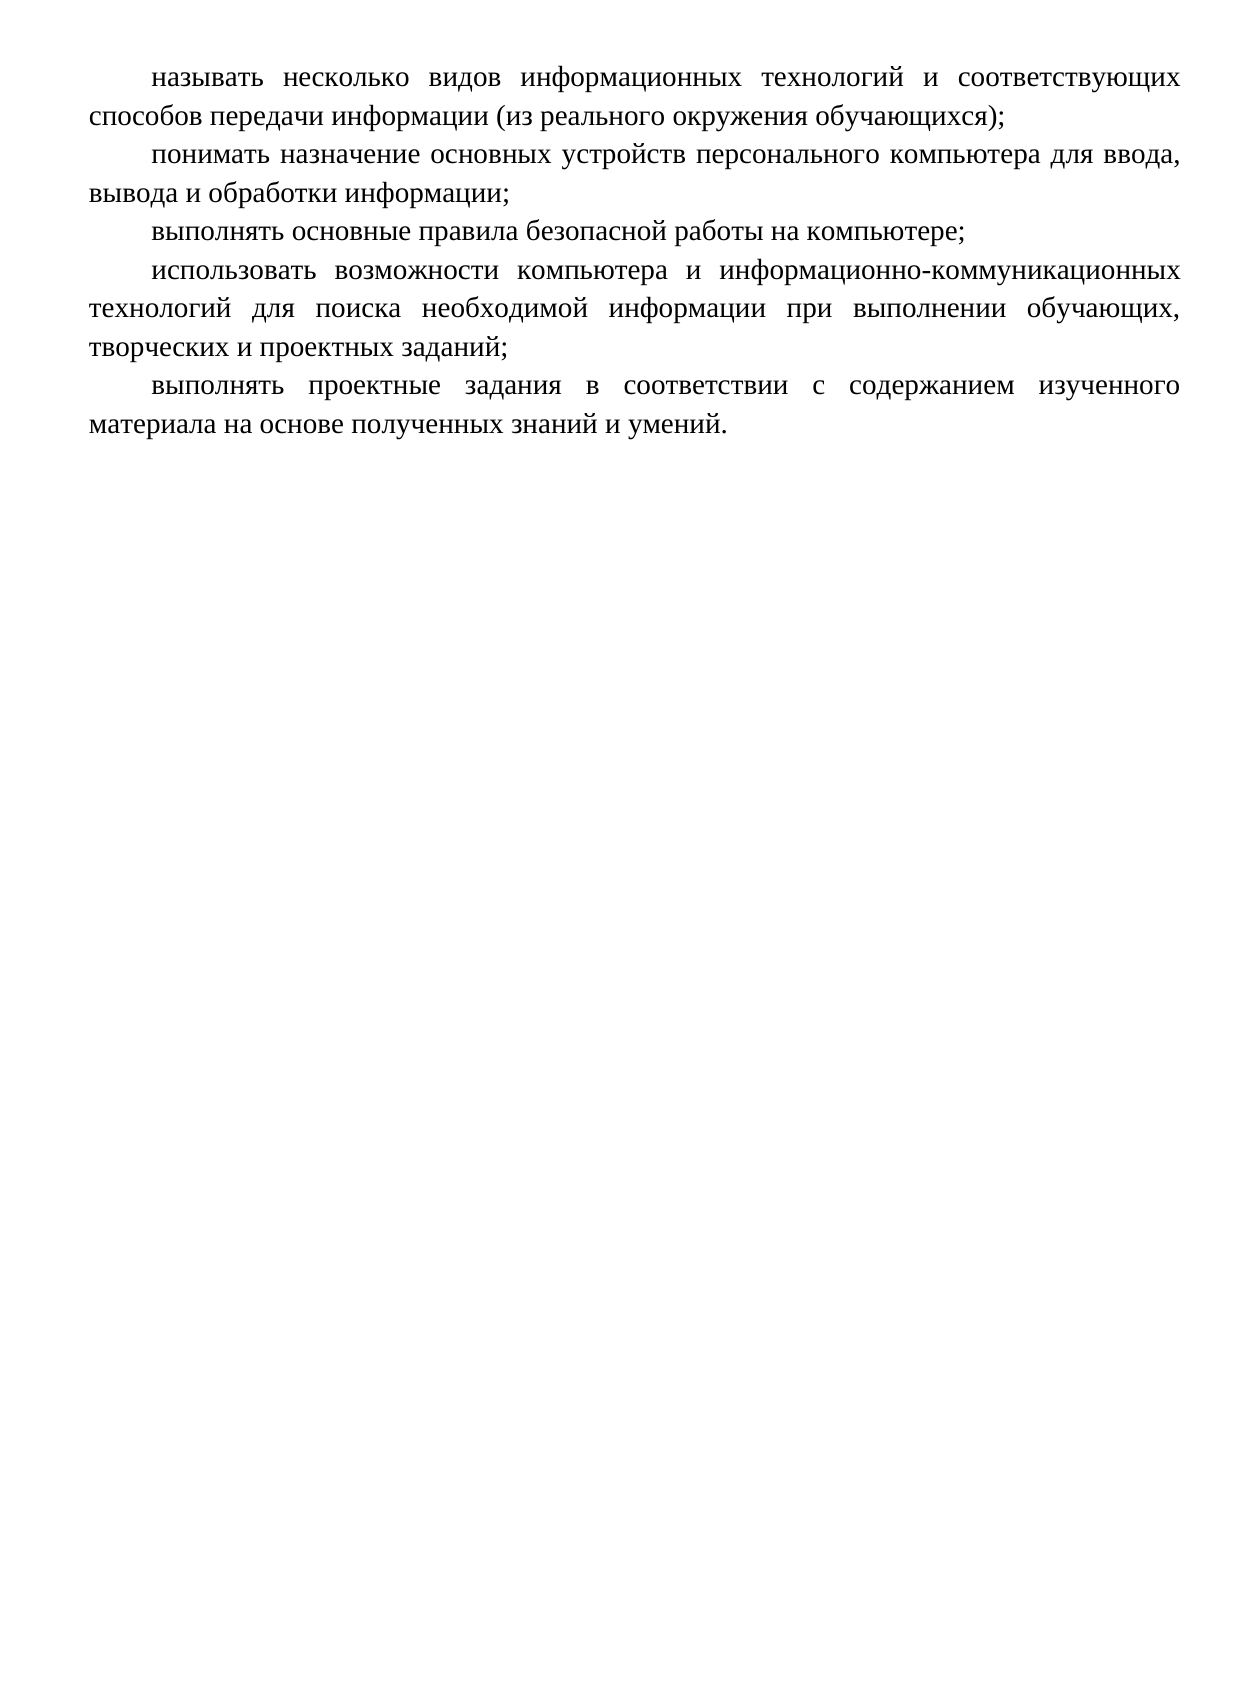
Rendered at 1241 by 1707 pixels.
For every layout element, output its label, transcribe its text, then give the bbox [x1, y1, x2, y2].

text использовать возможности компьютера и информационно-коммуникационных технологий для поиска необходимой информации при выполнении обучающих, творческих и проектных заданий; [89, 252, 1181, 362]
text выполнять проектные задания в соответствии с содержанием изученного материала на основе полученных знаний и умений. [89, 367, 1181, 439]
text выполнять основные правила безопасной работы на компьютере; [89, 213, 1181, 247]
text понимать назначение основных устройств персонального компьютера для ввода, вывода и обработки информации; [89, 136, 1181, 208]
text называть несколько видов информационных технологий и соответствующих способов передачи информации (из реального окружения обучающихся); [89, 59, 1181, 131]
